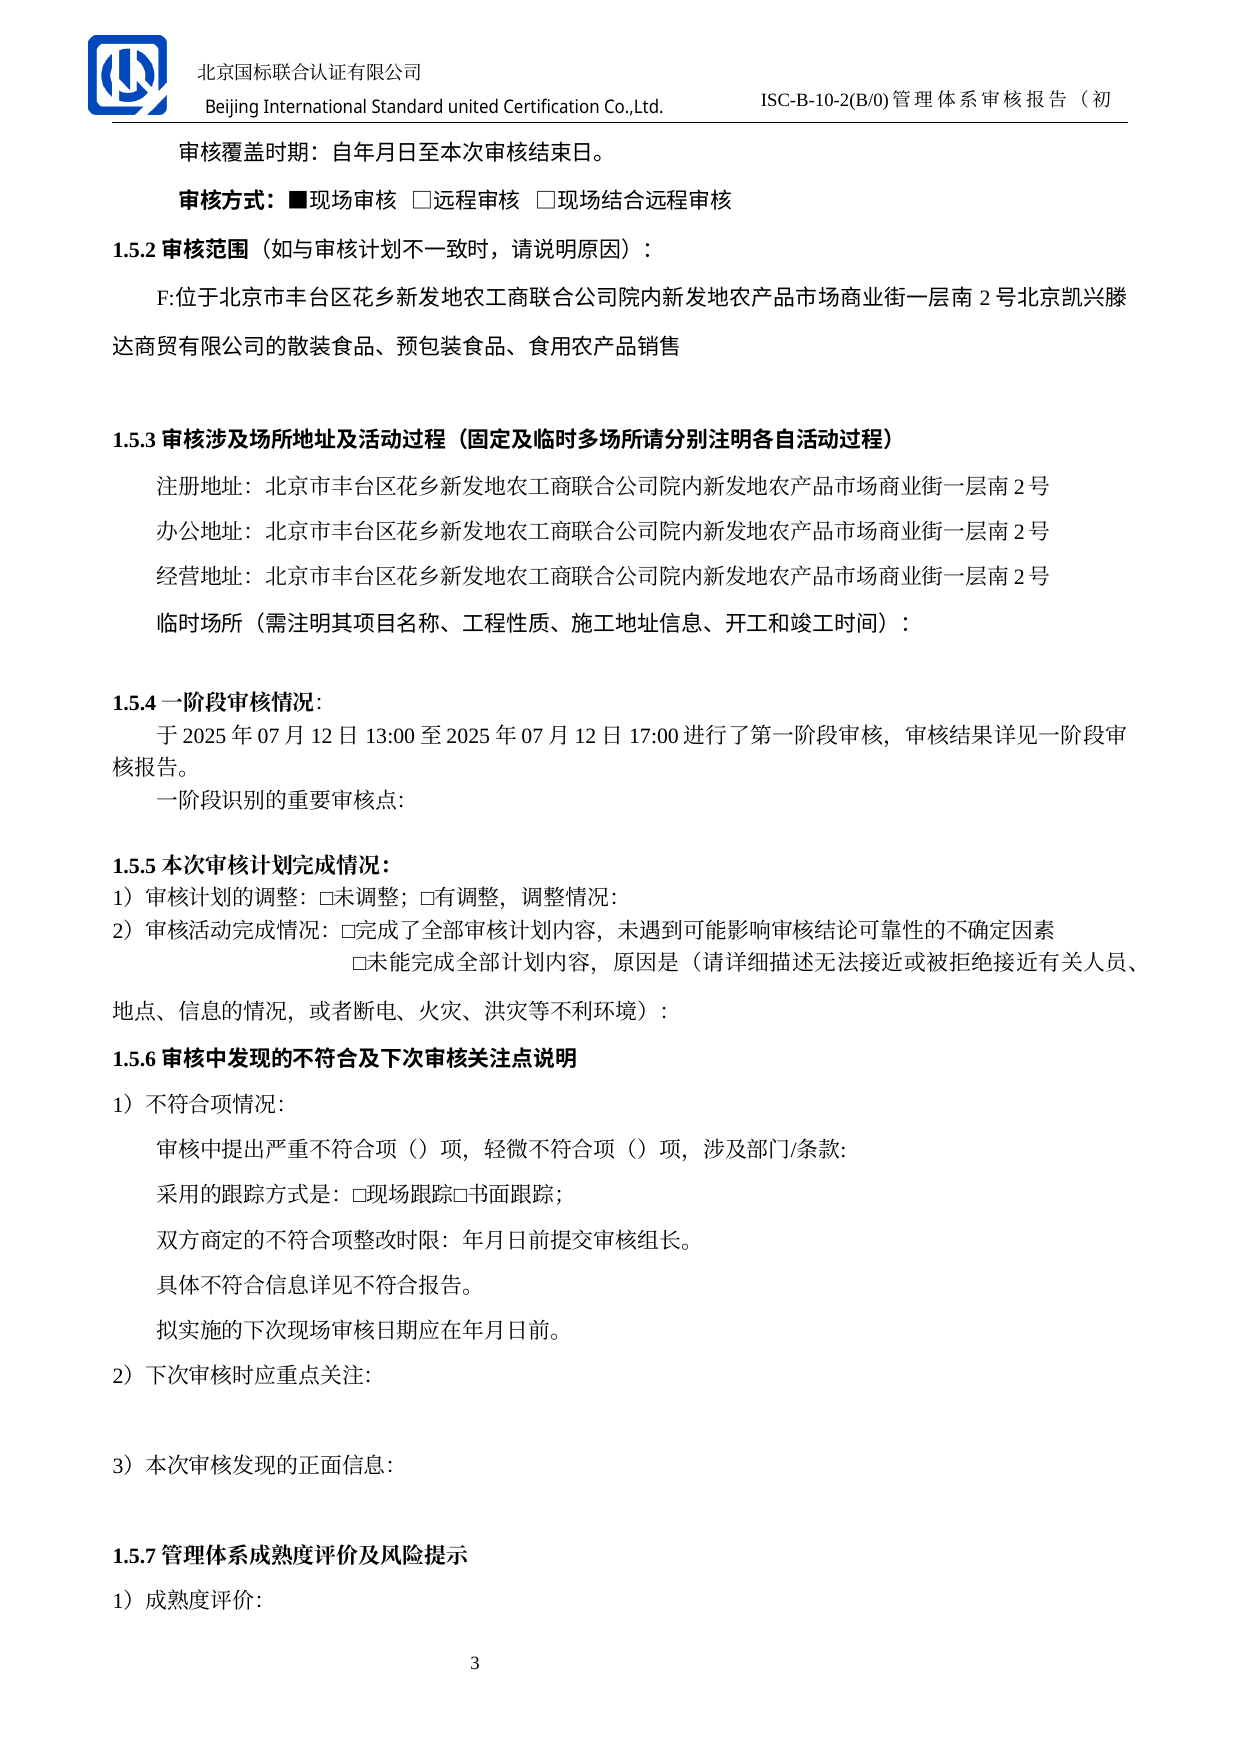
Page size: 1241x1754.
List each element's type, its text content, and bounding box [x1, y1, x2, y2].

text 注册地址：北京市丰台区花乡新发地农工商联合公司院内新发地农产品市场商业街一层南2号 [112, 470, 1128, 503]
text 审核中提出严重不符合项（）项，轻微不符合项（）项，涉及部门/条款: [112, 1134, 1128, 1166]
text 于2025年07月12日 13:00至2025年07月12日 17:00进行了第一阶段审核，审核结果详见一阶段审核报告。 [112, 719, 1128, 784]
text 1.5.3 审核涉及场所地址及活动过程（固定及临时多场所请分别注明各自活动过程） [112, 422, 1128, 454]
text 2）下次审核时应重点关注： [112, 1359, 1128, 1392]
text 一阶段识别的重要审核点： [112, 784, 1128, 816]
text 审核覆盖时期：自年月日至本次审核结束日。 [112, 135, 1128, 167]
text 双方商定的不符合项整改时限：年月日前提交审核组长。 [156, 1224, 1128, 1256]
text 1.5.6 审核中发现的不符合及下次审核关注点说明 [112, 1040, 1128, 1073]
text 临时场所（需注明其项目名称、工程性质、施工地址信息、开工和竣工时间）： [112, 606, 1128, 638]
text 1）不符合项情况： [112, 1089, 1128, 1121]
text F:位于北京市丰台区花乡新发地农工商联合公司院内新发地农产品市场商业街一层南2号北京凯兴滕达商贸有限公司的散装食品、预包装食品、食用农产品销售 [112, 280, 1128, 361]
text 具体不符合信息详见不符合报告。 [156, 1269, 1128, 1302]
text 1.5.5 本次审核计划完成情况： [112, 849, 1128, 881]
text 审核方式：■现场审核 □远程审核 □现场结合远程审核 [112, 183, 1128, 216]
picture [88, 35, 167, 115]
text 办公地址：北京市丰台区花乡新发地农工商联合公司院内新发地农产品市场商业街一层南2号 [112, 515, 1128, 548]
text 3）本次审核发现的正面信息： [112, 1449, 1128, 1482]
text 1.5.4 一阶段审核情况： [112, 686, 1128, 719]
text 经营地址：北京市丰台区花乡新发地农工商联合公司院内新发地农产品市场商业街一层南2号 [112, 561, 1128, 593]
text 采用的跟踪方式是：□现场跟踪□书面跟踪； [112, 1179, 1128, 1211]
text 2）审核活动完成情况：□完成了全部审核计划内容，未遇到可能影响审核结论可靠性的不确定因素 [112, 914, 1128, 946]
text 1.5.2 审核范围（如与审核计划不一致时，请说明原因）： [112, 231, 1128, 264]
text 1.5.7 管理体系成熟度评价及风险提示 [112, 1540, 1128, 1572]
text 拟实施的下次现场审核日期应在年月日前。 [112, 1314, 1128, 1347]
text 1）审核计划的调整：□未调整；□有调整，调整情况： [112, 881, 1128, 914]
text □未能完成全部计划内容，原因是（请详细描述无法接近或被拒绝接近有关人员、地点、信息的情况，或者断电、火灾、洪灾等不利环境）： [112, 946, 1128, 1028]
text 1）成熟度评价： [112, 1585, 1128, 1617]
